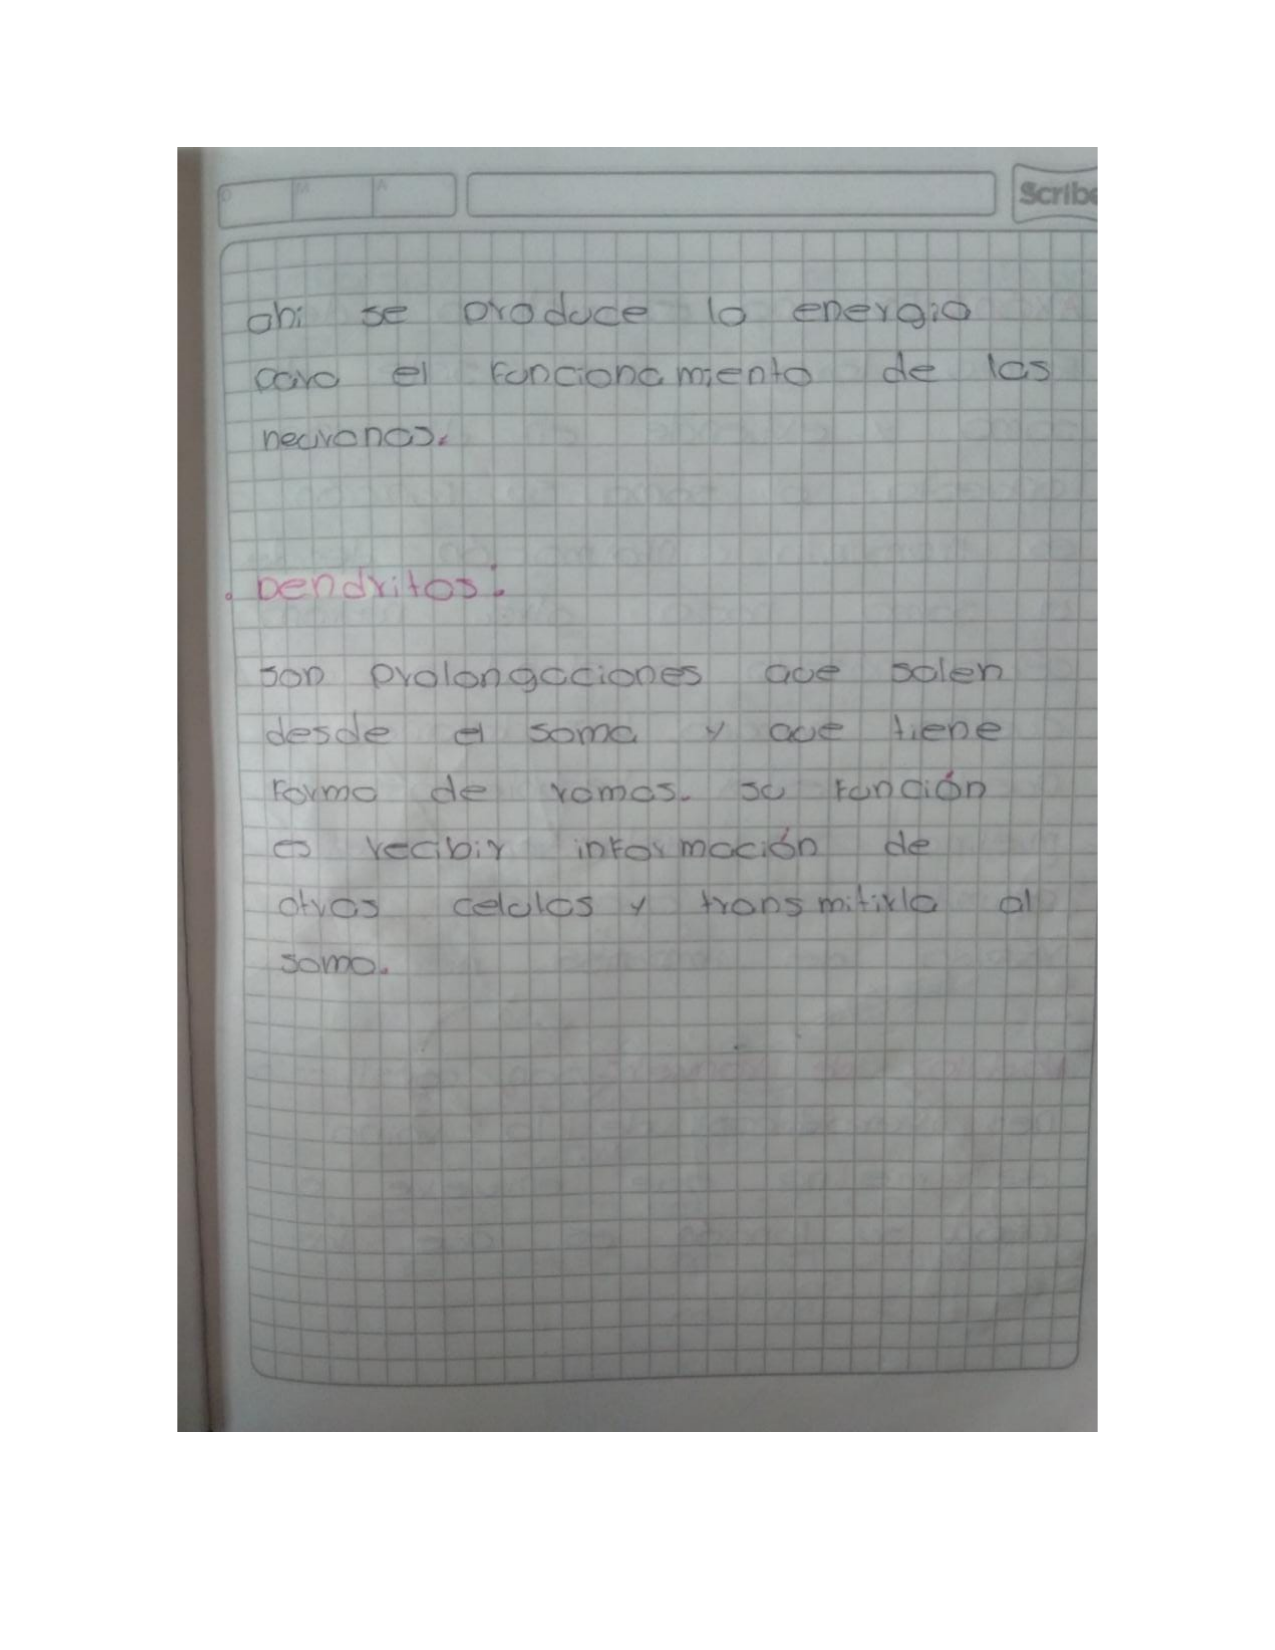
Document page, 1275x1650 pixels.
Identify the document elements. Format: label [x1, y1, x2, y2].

picture [177, 147, 1098, 1432]
